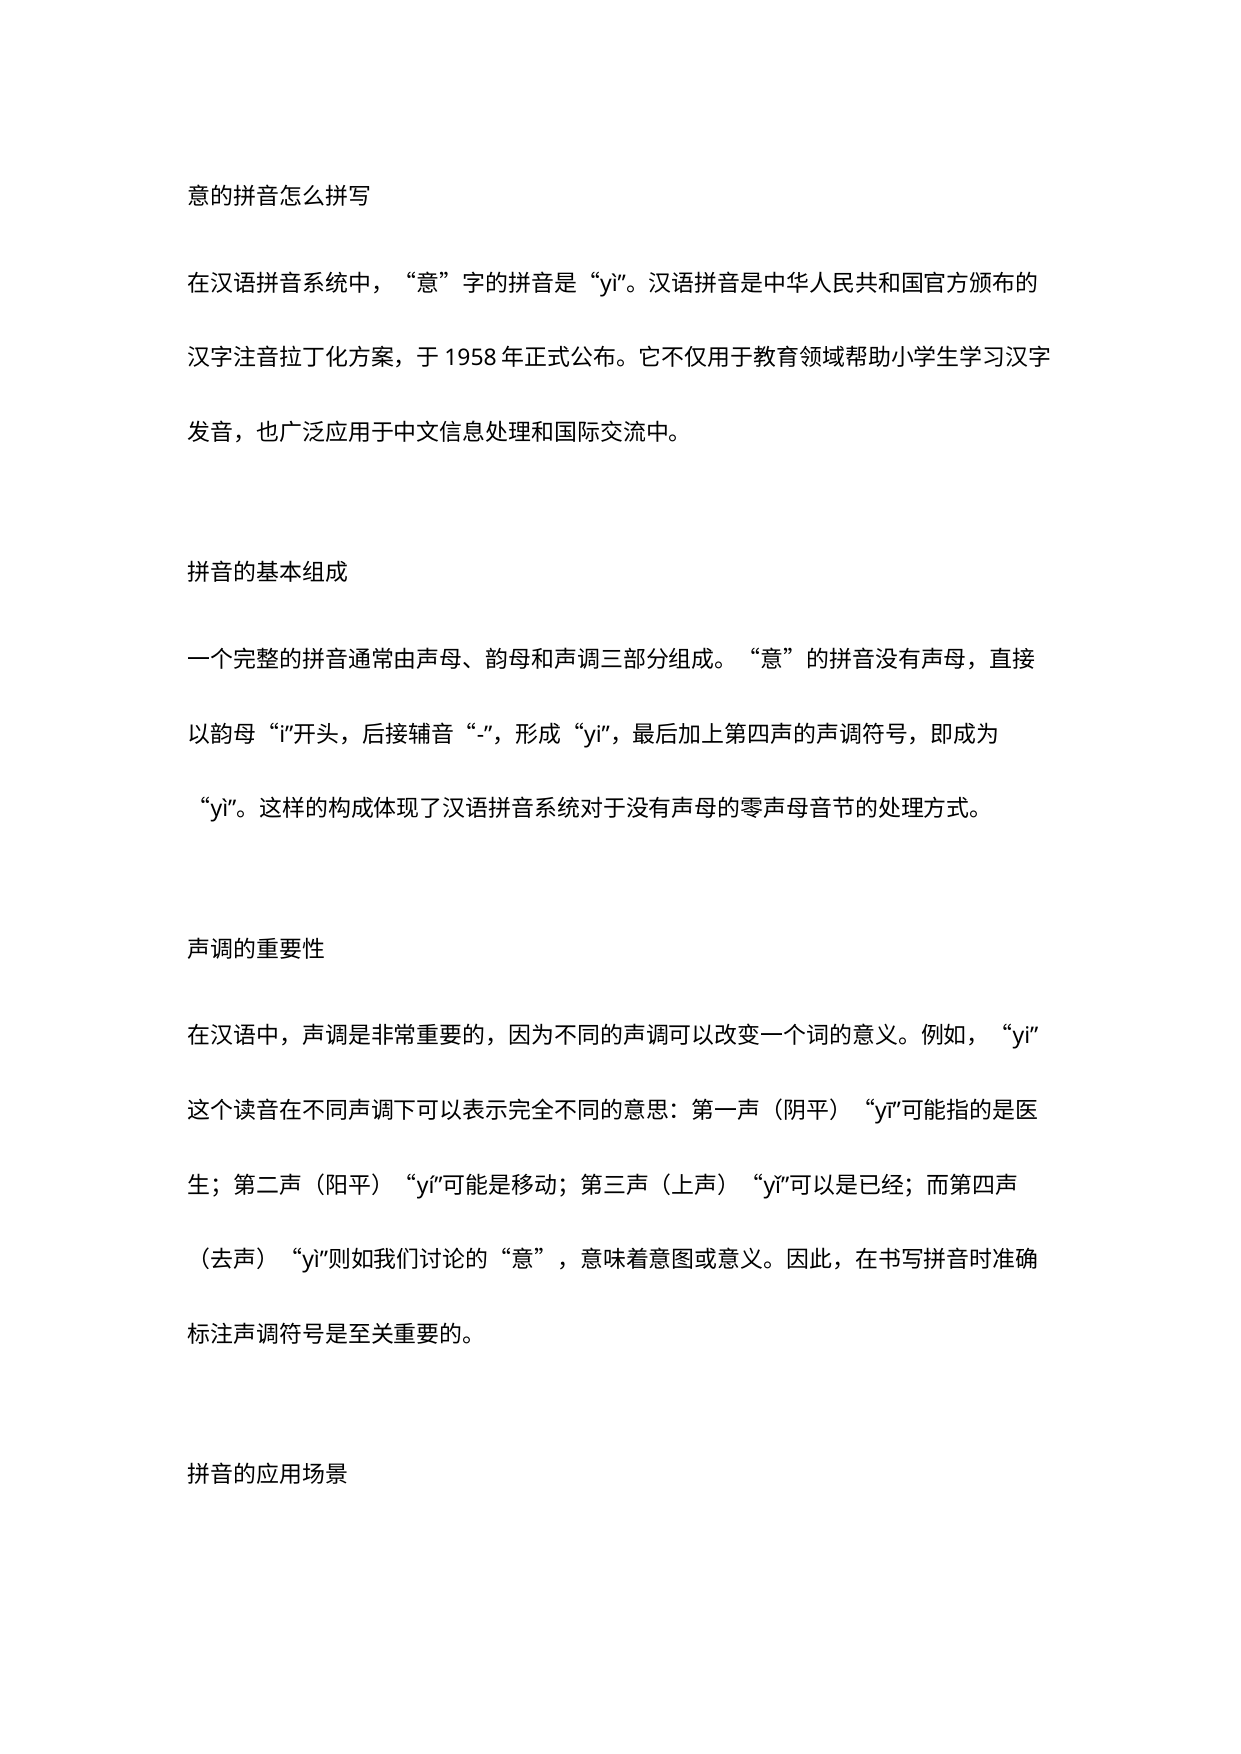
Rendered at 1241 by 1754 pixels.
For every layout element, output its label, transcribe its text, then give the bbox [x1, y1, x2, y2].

text 拼音的基本组成 [187, 538, 1053, 603]
text 在汉语中，声调是非常重要的，因为不同的声调可以改变一个词的意义。例如，“yi”这个读音在不同声调下可以表示完全不同的意思：第一声（阴平）“yī”可能指的是医生；第二声（阳平）“yí”可能是移动；第三声（上声）“yǐ”可以是已经；而第四声（去声）“yì”则如我们讨论的“意”，意味着意图或意义。因此，在书写拼音时准确标注声调符号是至关重要的。 [187, 1001, 1053, 1365]
text 拼音的应用场景 [187, 1441, 1053, 1506]
text 在汉语拼音系统中，“意”字的拼音是“yì”。汉语拼音是中华人民共和国官方颁布的汉字注音拉丁化方案，于1958年正式公布。它不仅用于教育领域帮助小学生学习汉字发音，也广泛应用于中文信息处理和国际交流中。 [187, 248, 1053, 463]
text 意的拼音怎么拼写 [187, 162, 1053, 227]
text 一个完整的拼音通常由声母、韵母和声调三部分组成。“意”的拼音没有声母，直接以韵母“i”开头，后接辅音“-”，形成“yi”，最后加上第四声的声调符号，即成为“yì”。这样的构成体现了汉语拼音系统对于没有声母的零声母音节的处理方式。 [187, 625, 1053, 839]
text 声调的重要性 [187, 915, 1053, 980]
